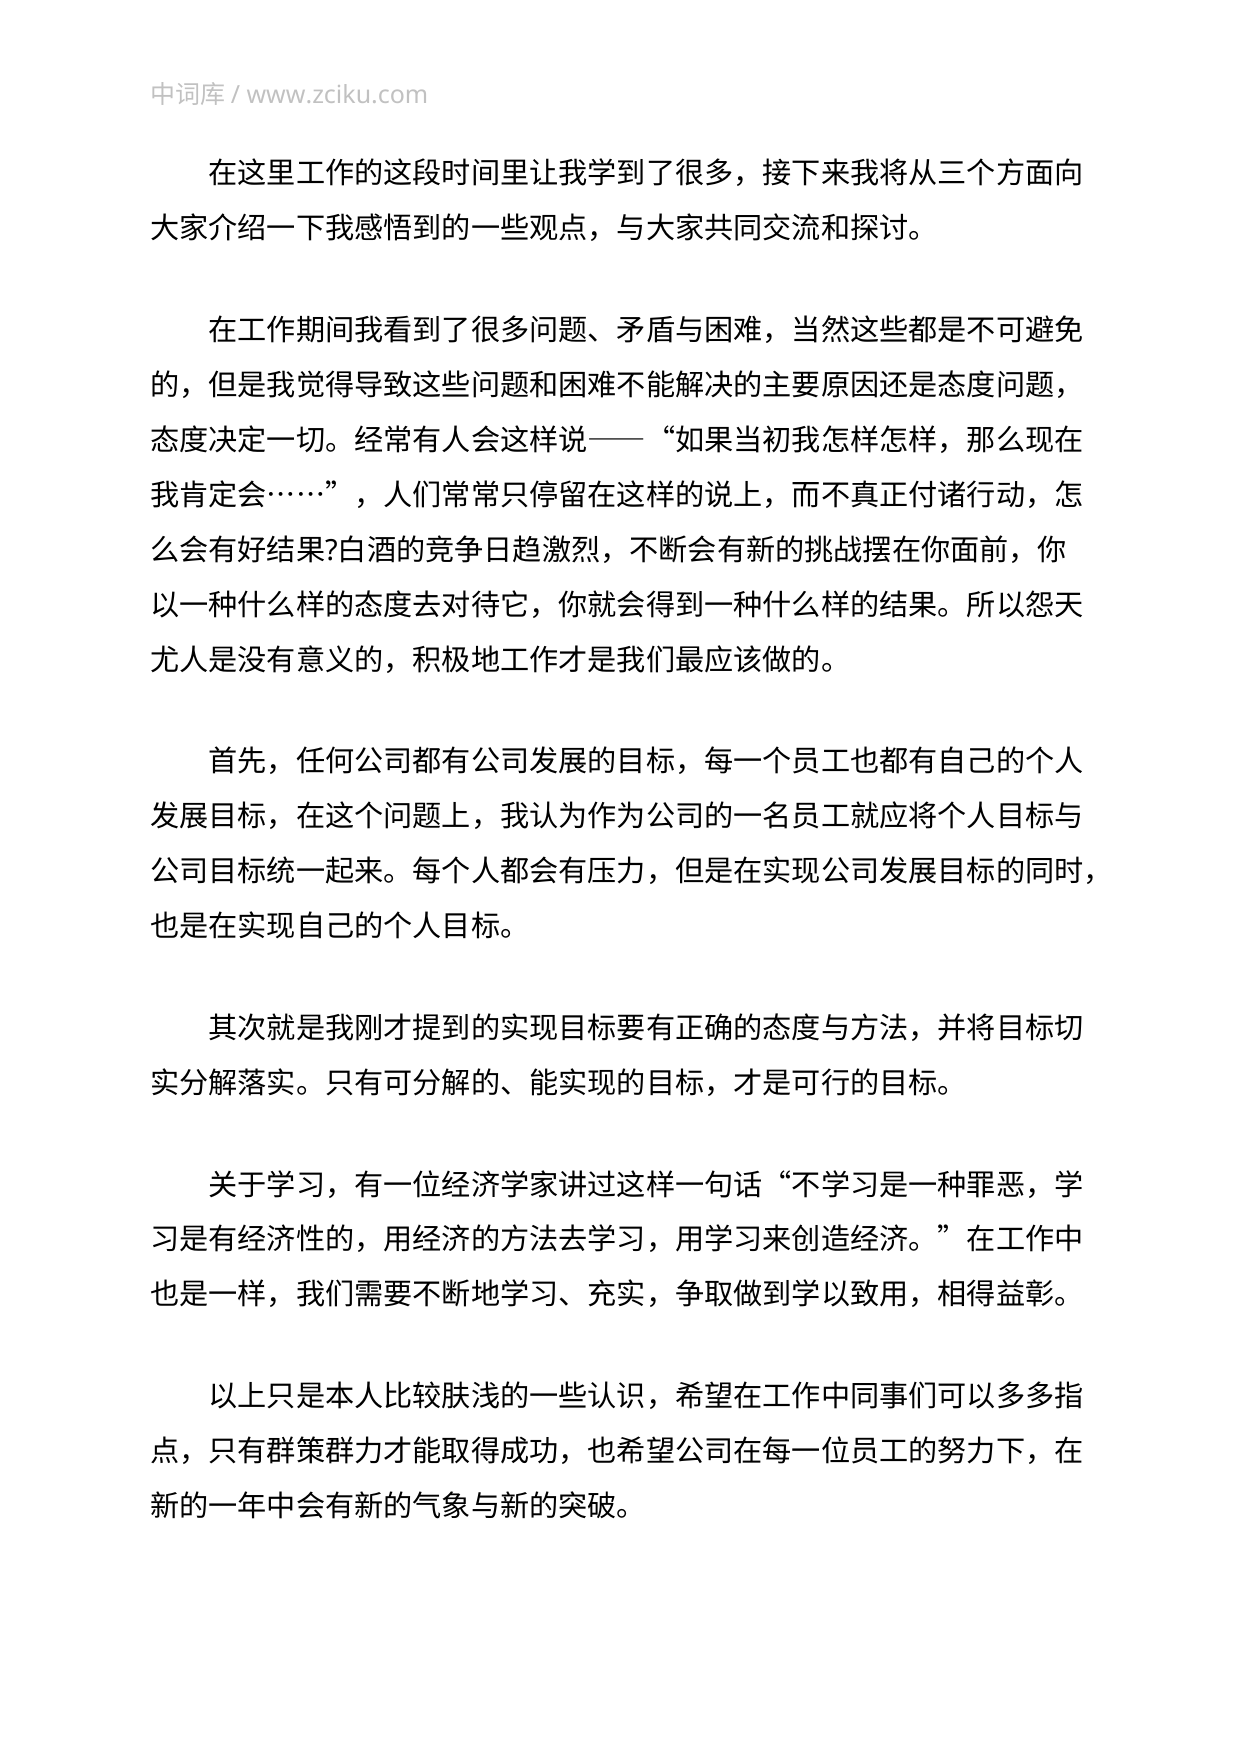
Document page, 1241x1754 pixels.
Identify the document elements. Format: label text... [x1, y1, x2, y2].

text 首先，任何公司都有公司发展的目标，每一个员工也都有自己的个人发展目标，在这个问题上，我认为作为公司的一名员工就应将个人目标与公司目标统一起来。每个人都会有压力，但是在实现公司发展目标的同时，也是在实现自己的个人目标。 [150, 738, 1090, 945]
text 其次就是我刚才提到的实现目标要有正确的态度与方法，并将目标切实分解落实。只有可分解的、能实现的目标，才是可行的目标。 [150, 1004, 1090, 1102]
text 关于学习，有一位经济学家讲过这样一句话“不学习是一种罪恶，学习是有经济性的，用经济的方法去学习，用学习来创造经济。”在工作中也是一样，我们需要不断地学习、充实，争取做到学以致用，相得益彰。 [150, 1161, 1090, 1313]
text 在这里工作的这段时间里让我学到了很多，接下来我将从三个方面向大家介绍一下我感悟到的一些观点，与大家共同交流和探讨。 [150, 150, 1090, 247]
text 以上只是本人比较肤浅的一些认识，希望在工作中同事们可以多多指点，只有群策群力才能取得成功，也希望公司在每一位员工的努力下，在新的一年中会有新的气象与新的突破。 [150, 1373, 1090, 1525]
text 在工作期间我看到了很多问题、矛盾与困难，当然这些都是不可避免的，但是我觉得导致这些问题和困难不能解决的主要原因还是态度问题，态度决定一切。经常有人会这样说――“如果当初我怎样怎样，那么现在我肯定会……”，人们常常只停留在这样的说上，而不真正付诸行动，怎么会有好结果?白酒的竞争日趋激烈，不断会有新的挑战摆在你面前，你以一种什么样的态度去对待它，你就会得到一种什么样的结果。所以怨天尤人是没有意义的，积极地工作才是我们最应该做的。 [150, 307, 1090, 678]
